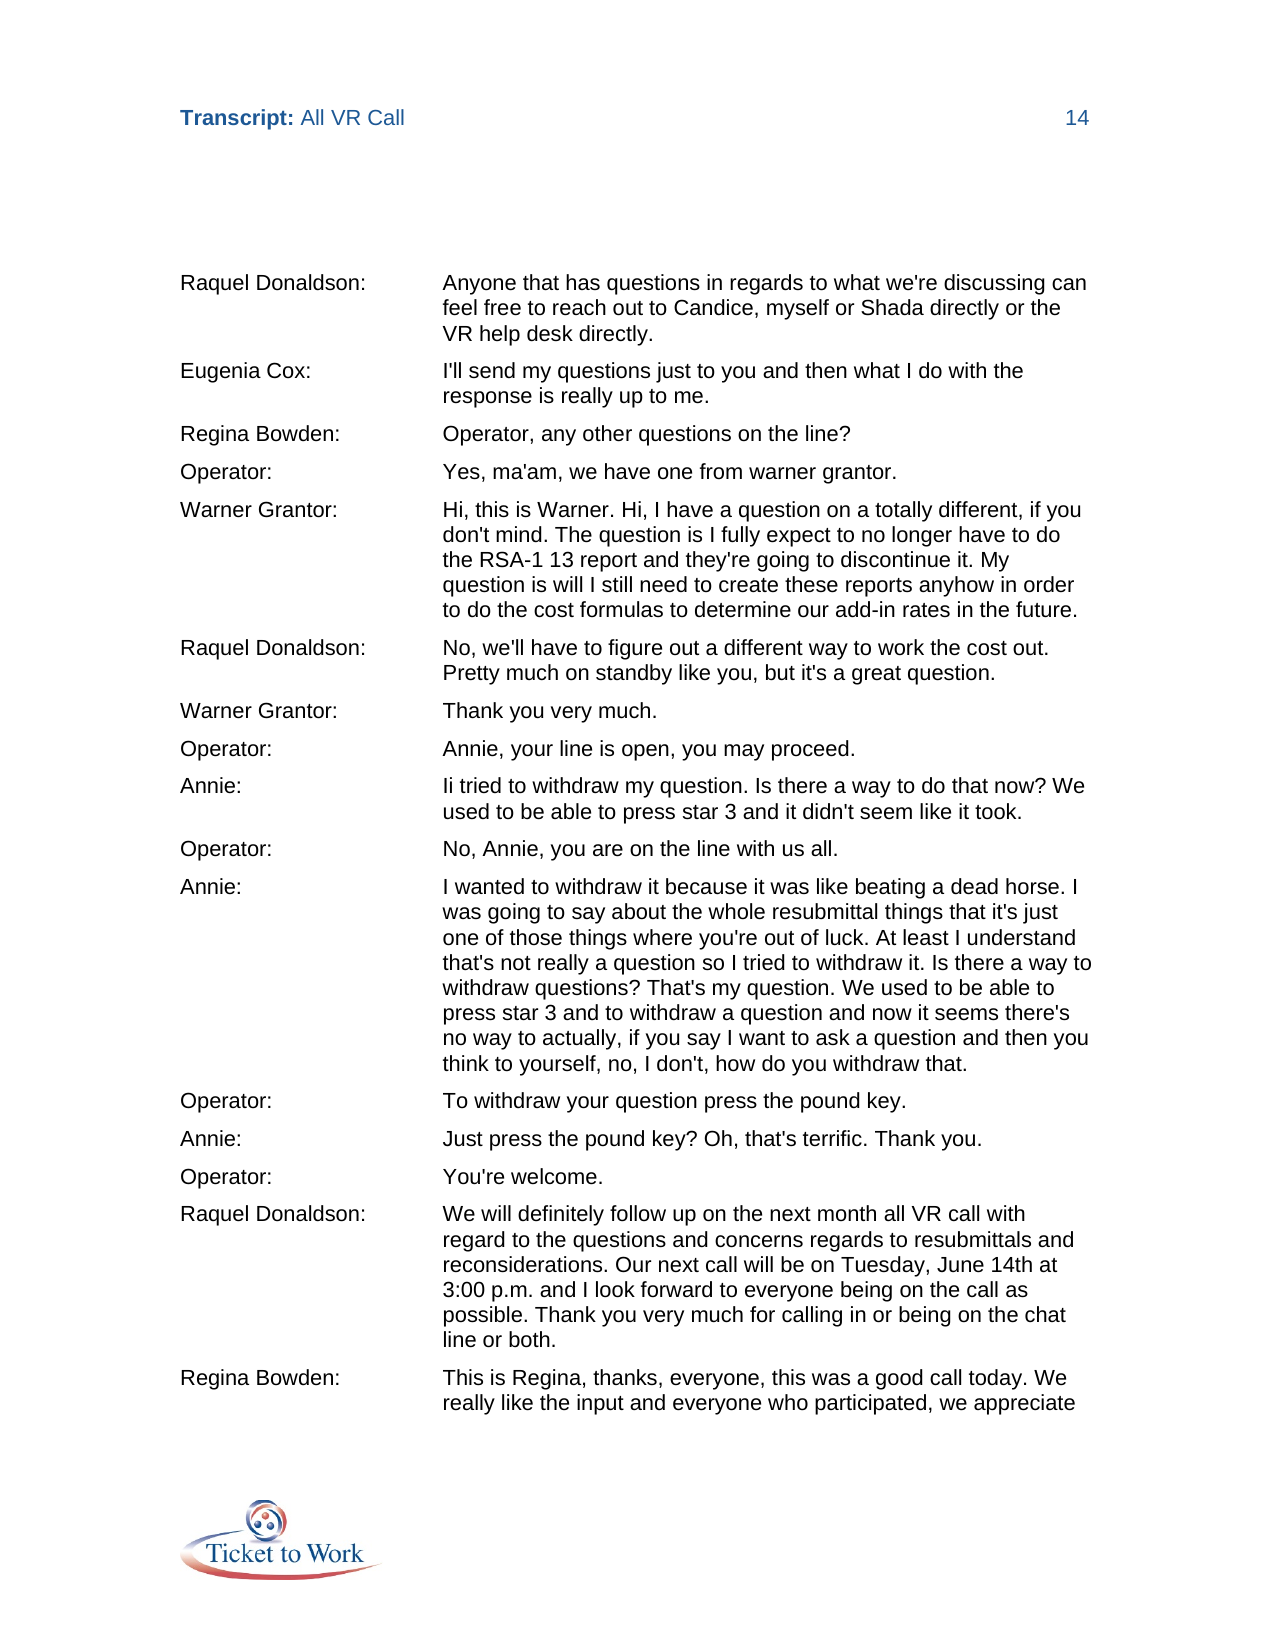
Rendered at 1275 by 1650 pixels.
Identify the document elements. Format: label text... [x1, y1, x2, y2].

text Operator: Yes, ma'am, we have one from warner grantor. [180, 459, 1095, 484]
text Warner Grantor: Thank you very much. [180, 698, 1095, 723]
text Raquel Donaldson: We will definitely follow up on the next month all VR call with regard to the questions and concerns regards to resubmittals and reconsiderations. Our next call will be on Tuesday, June 14th at 3:00 p.m. and I look forward to everyone being on the call as possible. Thank you very much for calling in or being on the chat line or both. [180, 1201, 1095, 1352]
text Operator: You're welcome. [180, 1163, 1095, 1189]
text Regina Bowden: Operator, any other questions on the line? [180, 421, 1095, 446]
text Eugenia Cox: I'll send my questions just to you and then what I do with the response is really up to me. [180, 358, 1095, 408]
text Warner Grantor: Hi, this is Warner. Hi, I have a question on a totally different, if you don't mind. The question is I fully expect to no longer have to do the RSA-1 13 report and they're going to discontinue it. My question is will I still need to create these reports anyhow in order to do the cost formulas to determine our add-in rates in the future. [180, 496, 1095, 622]
picture [180, 1500, 383, 1580]
text Operator: To withdraw your question press the pound key. [180, 1088, 1095, 1113]
text Raquel Donaldson: No, we'll have to figure out a different way to work the cost out. Pretty much on standby like you, but it's a great question. [180, 635, 1095, 685]
text Raquel Donaldson: Anyone that has questions in regards to what we're discussing can feel free to reach out to Candice, myself or Shada directly or the VR help desk directly. [180, 270, 1095, 346]
text Operator: No, Annie, you are on the line with us all. [180, 836, 1095, 861]
text Annie: Just press the pound key? Oh, that's terrific. Thank you. [180, 1126, 1095, 1151]
text Operator: Annie, your line is open, you may proceed. [180, 736, 1095, 761]
text Annie: Ii tried to withdraw my question. Is there a way to do that now? We used to be able to press star 3 and it didn't seem like it took. [180, 773, 1095, 824]
text Annie: I wanted to withdraw it because it was like beating a dead horse. I was going to say about the whole resubmittal things that it's just one of those things where you're out of luck. At least I understand that's not really a question so I tried to withdraw it. Is there a way to withdraw questions? That's my question. We used to be able to press star 3 and to withdraw a question and now it seems there's no way to actually, if you say I want to ask a question and then you think to yourself, no, I don't, how do you withdraw that. [180, 874, 1095, 1076]
